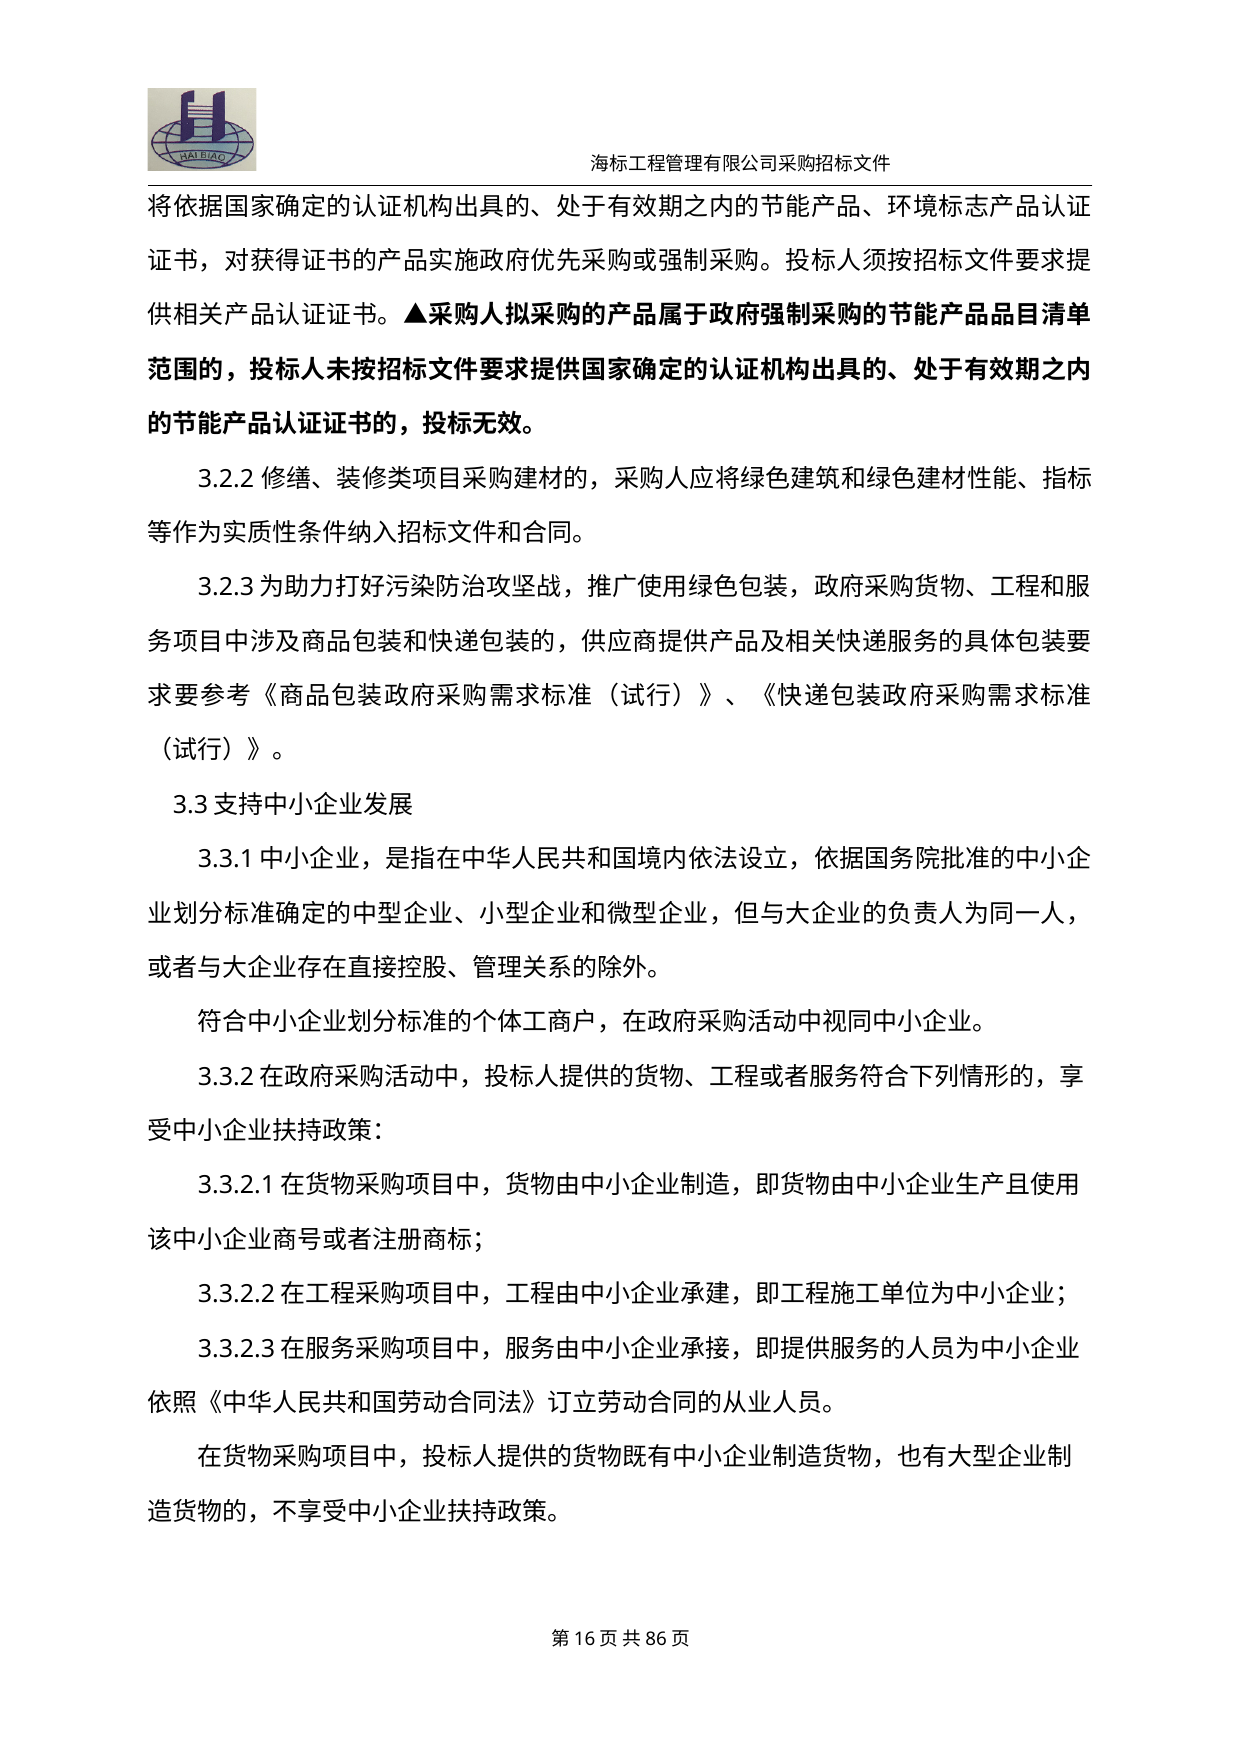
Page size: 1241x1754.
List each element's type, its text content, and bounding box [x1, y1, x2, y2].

text 3.2.2 修缮、装修类项目采购建材的，采购人应将绿色建筑和绿色建材性能、指标等作为实质性条件纳入招标文件和合同。 [148, 458, 1092, 549]
text 3.3支持中小企业发展 [148, 784, 1092, 821]
text 在货物采购项目中，投标人提供的货物既有中小企业制造货物，也有大型企业制造货物的，不享受中小企业扶持政策。 [148, 1437, 1092, 1527]
picture [147, 88, 257, 171]
text 符合中小企业划分标准的个体工商户，在政府采购活动中视同中小企业。 [148, 1002, 1092, 1038]
text 3.2.3为助力打好污染防治攻坚战，推广使用绿色包装，政府采购货物、工程和服务项目中涉及商品包装和快递包装的，供应商提供产品及相关快递服务的具体包装要求要参考《商品包装政府采购需求标准（试行）》、《快递包装政府采购需求标准（试行）》。 [148, 567, 1092, 766]
text 3.3.2.2在工程采购项目中，工程由中小企业承建，即工程施工单位为中小企业； [148, 1274, 1092, 1310]
text 3.3.2.1在货物采购项目中，货物由中小企业制造，即货物由中小企业生产且使用该中小企业商号或者注册商标； [148, 1165, 1092, 1256]
text 3.3.1中小企业，是指在中华人民共和国境内依法设立，依据国务院批准的中小企业划分标准确定的中型企业、小型企业和微型企业，但与大企业的负责人为同一人，或者与大企业存在直接控股、管理关系的除外。 [148, 839, 1092, 984]
text 3.3.2.3在服务采购项目中，服务由中小企业承接，即提供服务的人员为中小企业依照《中华人民共和国劳动合同法》订立劳动合同的从业人员。 [148, 1328, 1092, 1419]
text 3.3.2在政府采购活动中，投标人提供的货物、工程或者服务符合下列情形的，享受中小企业扶持政策： [148, 1056, 1092, 1147]
